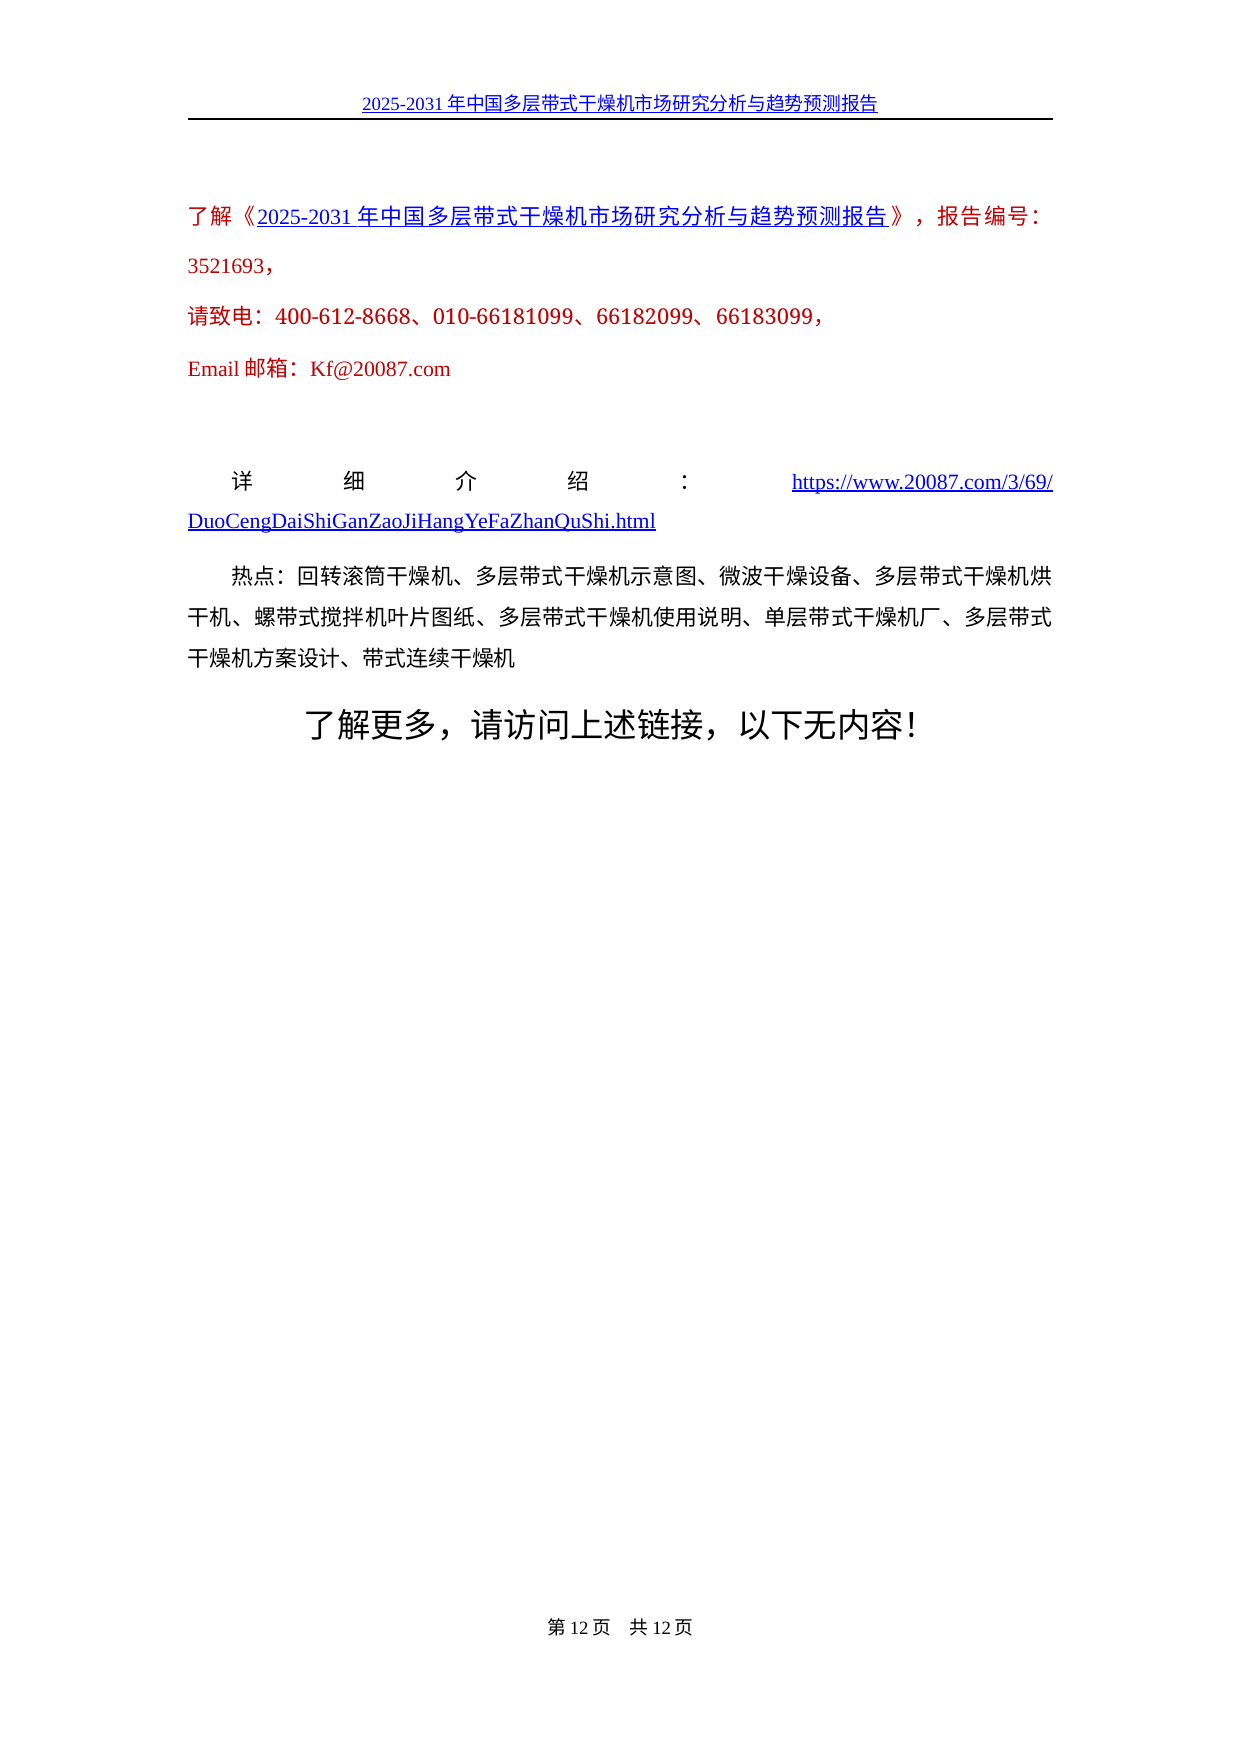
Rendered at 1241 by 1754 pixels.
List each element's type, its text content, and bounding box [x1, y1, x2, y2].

text 热点：回转滚筒干燥机、多层带式干燥机示意图、微波干燥设备、多层带式干燥机烘干机、螺带式搅拌机叶片图纸、多层带式干燥机使用说明、单层带式干燥机厂、多层带式干燥机方案设计、带式连续干燥机 [187, 559, 1053, 673]
text 了解《2025-2031年中国多层带式干燥机市场研究分析与趋势预测报告》，报告编号：3521693， [187, 198, 1053, 280]
text 请致电：400-612-8668、010-66181099、66182099、66183099， [187, 299, 1053, 331]
text 详细介绍：https://www.20087.com/3/69/DuoCengDaiShiGanZaoJiHangYeFaZhanQuShi.html [187, 463, 1053, 536]
text Email邮箱：Kf@20087.com [187, 350, 1053, 383]
title 了解更多，请访问上述链接，以下无内容！ [187, 690, 1053, 755]
